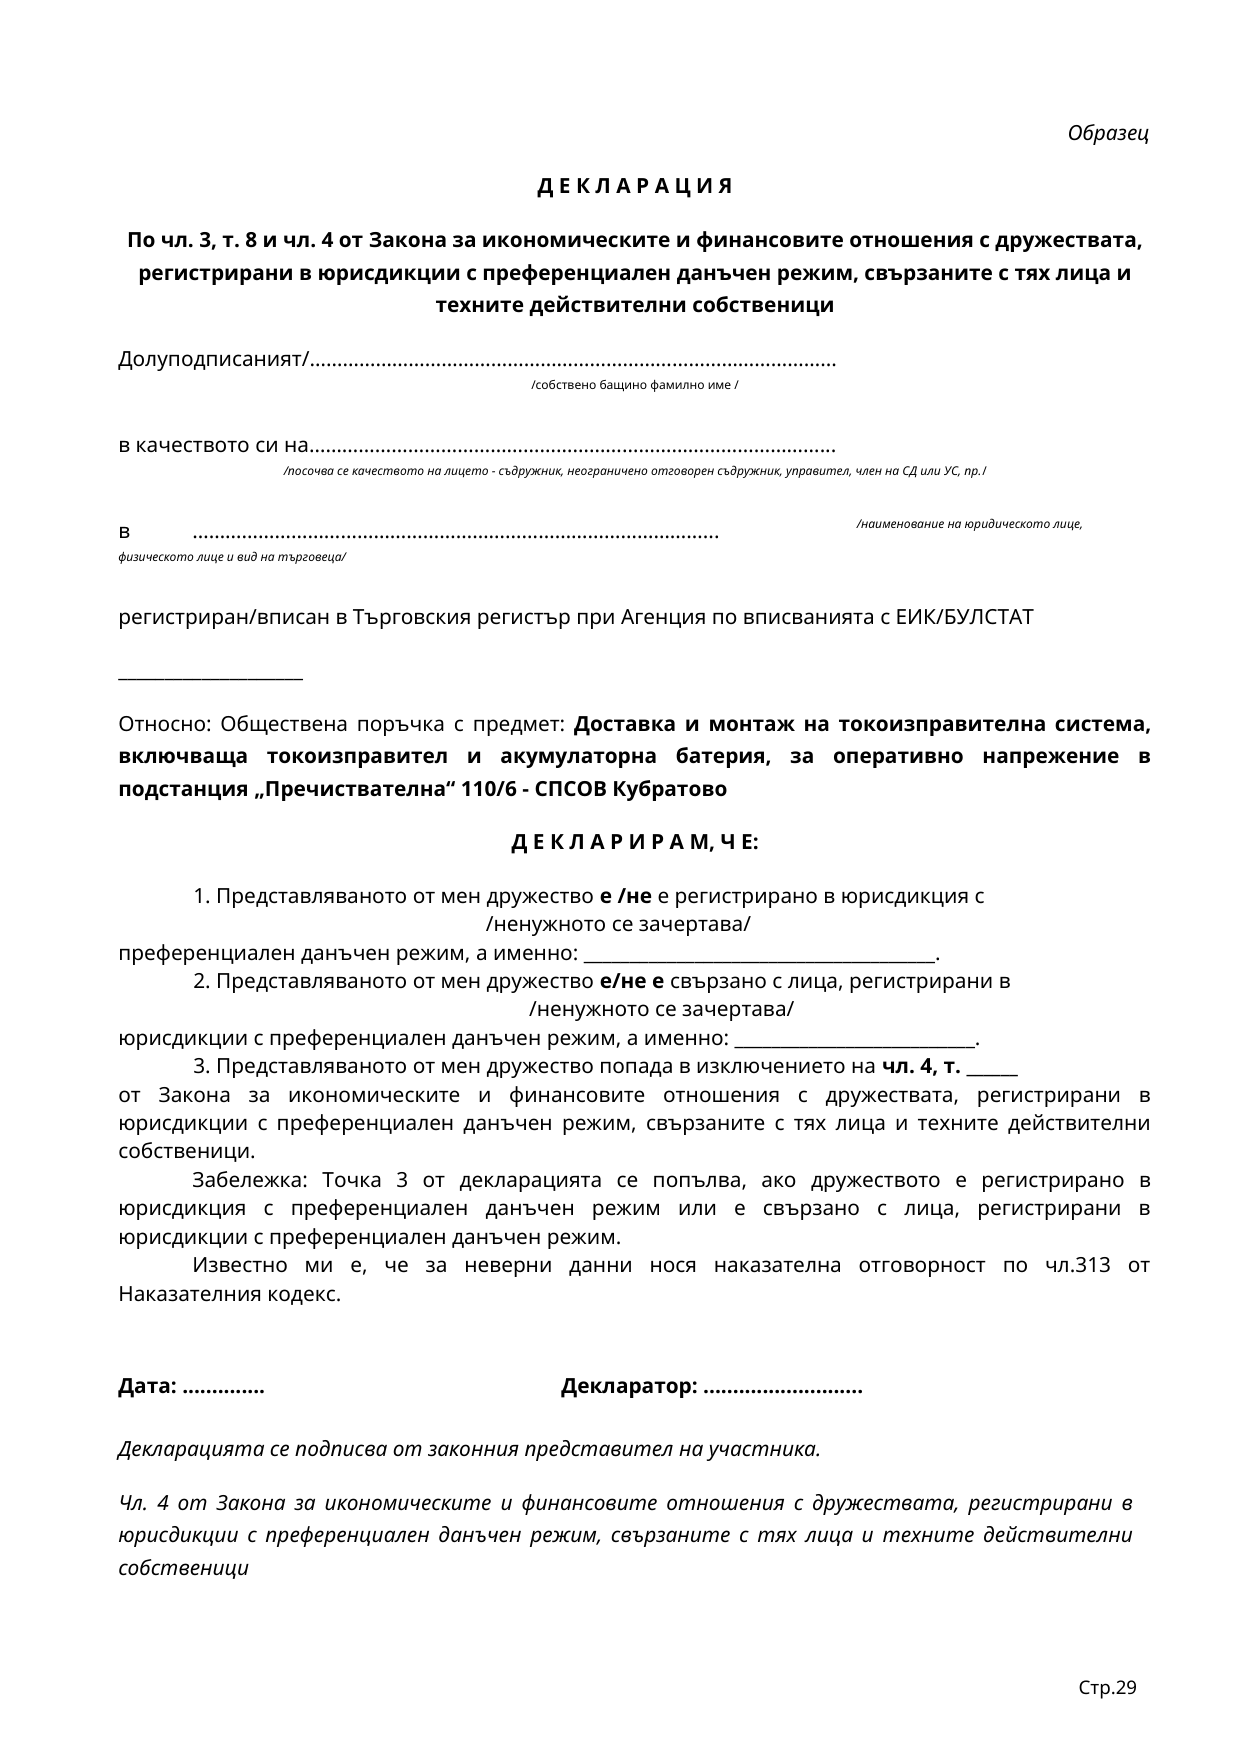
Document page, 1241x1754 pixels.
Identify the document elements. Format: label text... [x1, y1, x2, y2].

text Чл. 4 от Закона за икономическите и финансовите отношения с дружествата, регистрирани в юрисдикции с преференциален данъчен режим, свързаните с тях лица и техните действителни собственици [118, 1488, 1137, 1581]
text в качеството си на…………………………………………………………………………………... [118, 430, 1152, 458]
text 1. Представляваното от мен дружество е /не е регистрирано в юрисдикция с [118, 881, 1152, 909]
text /посочва се качеството на лицето - съдружник, неограничено отговорен съдружник, управител, член на СД или УС, пр./ [118, 462, 1152, 491]
text Относно: Обществена поръчка с предмет: Доставка и монтаж на токоизправителна система, включваща токоизправител и акумулаторна батерия, за оперативно напрежение в подстанция „Пречиствателна“ 110/6 - СПСОВ Кубратово [118, 709, 1152, 802]
text Известно ми е, че за неверни данни нося наказателна отговорност по чл.313 от Наказателния кодекс. [118, 1250, 1152, 1307]
text 3. Представляваното от мен дружество попада в изключението на чл. 4, т. ______ [118, 1051, 1152, 1080]
text регистриран/вписан в Търговския регистър при Агенция по вписванията с ЕИК/БУЛСТАТ [118, 602, 1152, 630]
text от Закона за икономическите и финансовите отношения с дружествата, регистрирани в юрисдикции с преференциален данъчен режим, свързаните с тях лица и техните действителни собственици. [118, 1080, 1152, 1165]
text ____________________ [118, 655, 1152, 684]
text /собствено бащино фамилно име / [118, 376, 1152, 405]
text 2. Представляваното от мен дружество е/не е свързано с лица, регистрирани в [118, 966, 1152, 994]
text Декларацията се подписва от законния представител на участника. [118, 1434, 1152, 1463]
text Дата: .............. Декларатор: ........................... [118, 1371, 1152, 1399]
text Образец [118, 118, 1152, 147]
text /ненужното се зачертава/ [118, 994, 1152, 1023]
text По чл. 3, т. 8 и чл. 4 от Закона за икономическите и финансовите отношения с дружествата, регистрирани в юрисдикции с преференциален данъчен режим, свързаните с тях лица и техните действителни собственици [118, 225, 1152, 319]
text юрисдикции с преференциален данъчен режим, а именно: __________________________. [118, 1023, 1152, 1051]
text Д Е К Л А Р А Ц И Я [118, 172, 1152, 200]
text в …………………………………………………………………………………... /наименование на юридическото лице, физическото лице и вид на търговеца/ [118, 516, 1152, 577]
text /ненужното се зачертава/ [118, 909, 1152, 938]
text Долуподписаният/…………………………………………………………………………………... [118, 344, 1152, 372]
text преференциален данъчен режим, а именно: ______________________________________. [118, 938, 1152, 966]
text Д Е К Л А Р И Р А М, Ч Е: [118, 827, 1152, 856]
text Забележка: Точка 3 от декларацията се попълва, ако дружеството е регистрирано в юрисдикция с преференциален данъчен режим или е свързано с лица, регистрирани в юрисдикции с преференциален данъчен режим. [118, 1165, 1152, 1250]
